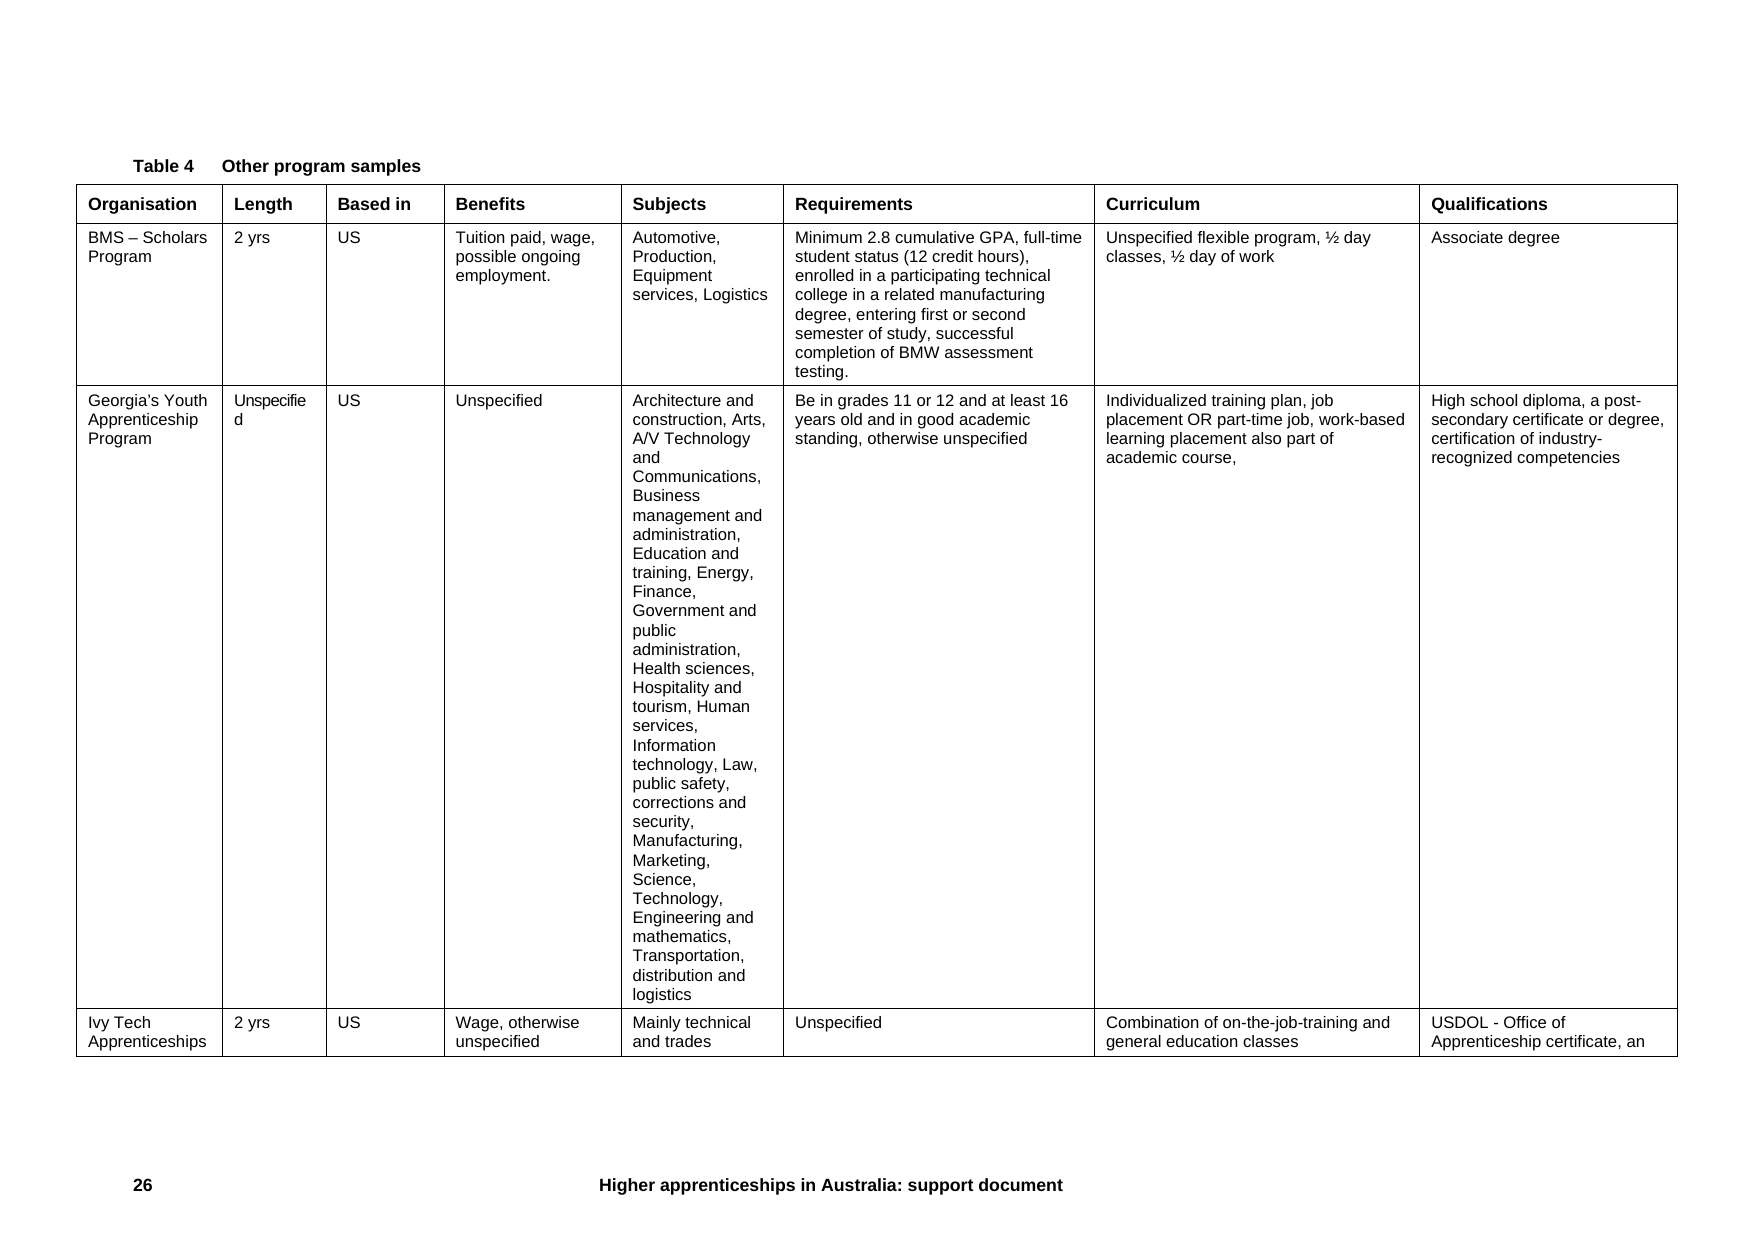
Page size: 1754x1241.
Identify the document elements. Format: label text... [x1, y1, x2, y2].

table_cell 2 yrs [223, 224, 326, 385]
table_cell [77, 1009, 222, 1056]
table_cell Unspecified [784, 1009, 1094, 1056]
table_cell High school diploma, a post-secondary certificate or degree, certification of industry-recognized competencies [1420, 386, 1677, 1008]
table_cell US [327, 1009, 444, 1056]
table_cell Georgia’s Youth Apprenticeship Program [77, 386, 222, 1008]
table_cell Automotive, Production, Equipment services, Logistics [622, 224, 783, 385]
table_header Subjects [622, 185, 783, 222]
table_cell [1420, 1009, 1677, 1056]
table_cell BMS – Scholars Program [77, 224, 222, 385]
table_header Requirements [784, 185, 1094, 222]
table_header Curriculum [1095, 185, 1419, 222]
table_cell US [327, 224, 444, 385]
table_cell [622, 1009, 783, 1056]
table_cell Unspecified flexible program, ½ day classes, ½ day of work [1095, 224, 1419, 385]
table_cell Unspecified [445, 386, 621, 1008]
table_header Organisation [77, 185, 222, 222]
table_cell Architecture and construction, Arts, A/V Technology and Communications, Business management and administration, Education and training, Energy, Finance, Government and public administration, Health sciences, Hospitality and tourism, Human services, Information technology, Law, public safety, corrections and security, Manufacturing, Marketing, Science, Technology, Engineering and mathematics, Transportation, distribution and logistics [622, 386, 783, 1008]
table_cell Individualized training plan, job placement OR part-time job, work-based learning placement also part of academic course, [1095, 386, 1419, 1008]
table_header Based in [327, 185, 444, 222]
table_cell Be in grades 11 or 12 and at least 16 years old and in good academic standing, otherwise unspecified [784, 386, 1094, 1008]
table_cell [445, 1009, 621, 1056]
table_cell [1095, 1009, 1419, 1056]
table_cell US [327, 386, 444, 1008]
table_cell Tuition paid, wage, possible ongoing employment. [445, 224, 621, 385]
table_header Qualifications [1420, 185, 1677, 222]
table_cell Unspecified [223, 386, 326, 1008]
table_header Benefits [445, 185, 621, 222]
title Table 4 Other program samples [133, 156, 1621, 176]
table_cell Minimum 2.8 cumulative GPA, full-time student status (12 credit hours), enrolled in a participating technical college in a related manufacturing degree, entering first or second semester of study, successful completion of BMW assessment testing. [784, 224, 1094, 385]
table_header Length [223, 185, 326, 222]
table_cell Associate degree [1420, 224, 1677, 385]
table_cell 2 yrs [223, 1009, 326, 1056]
